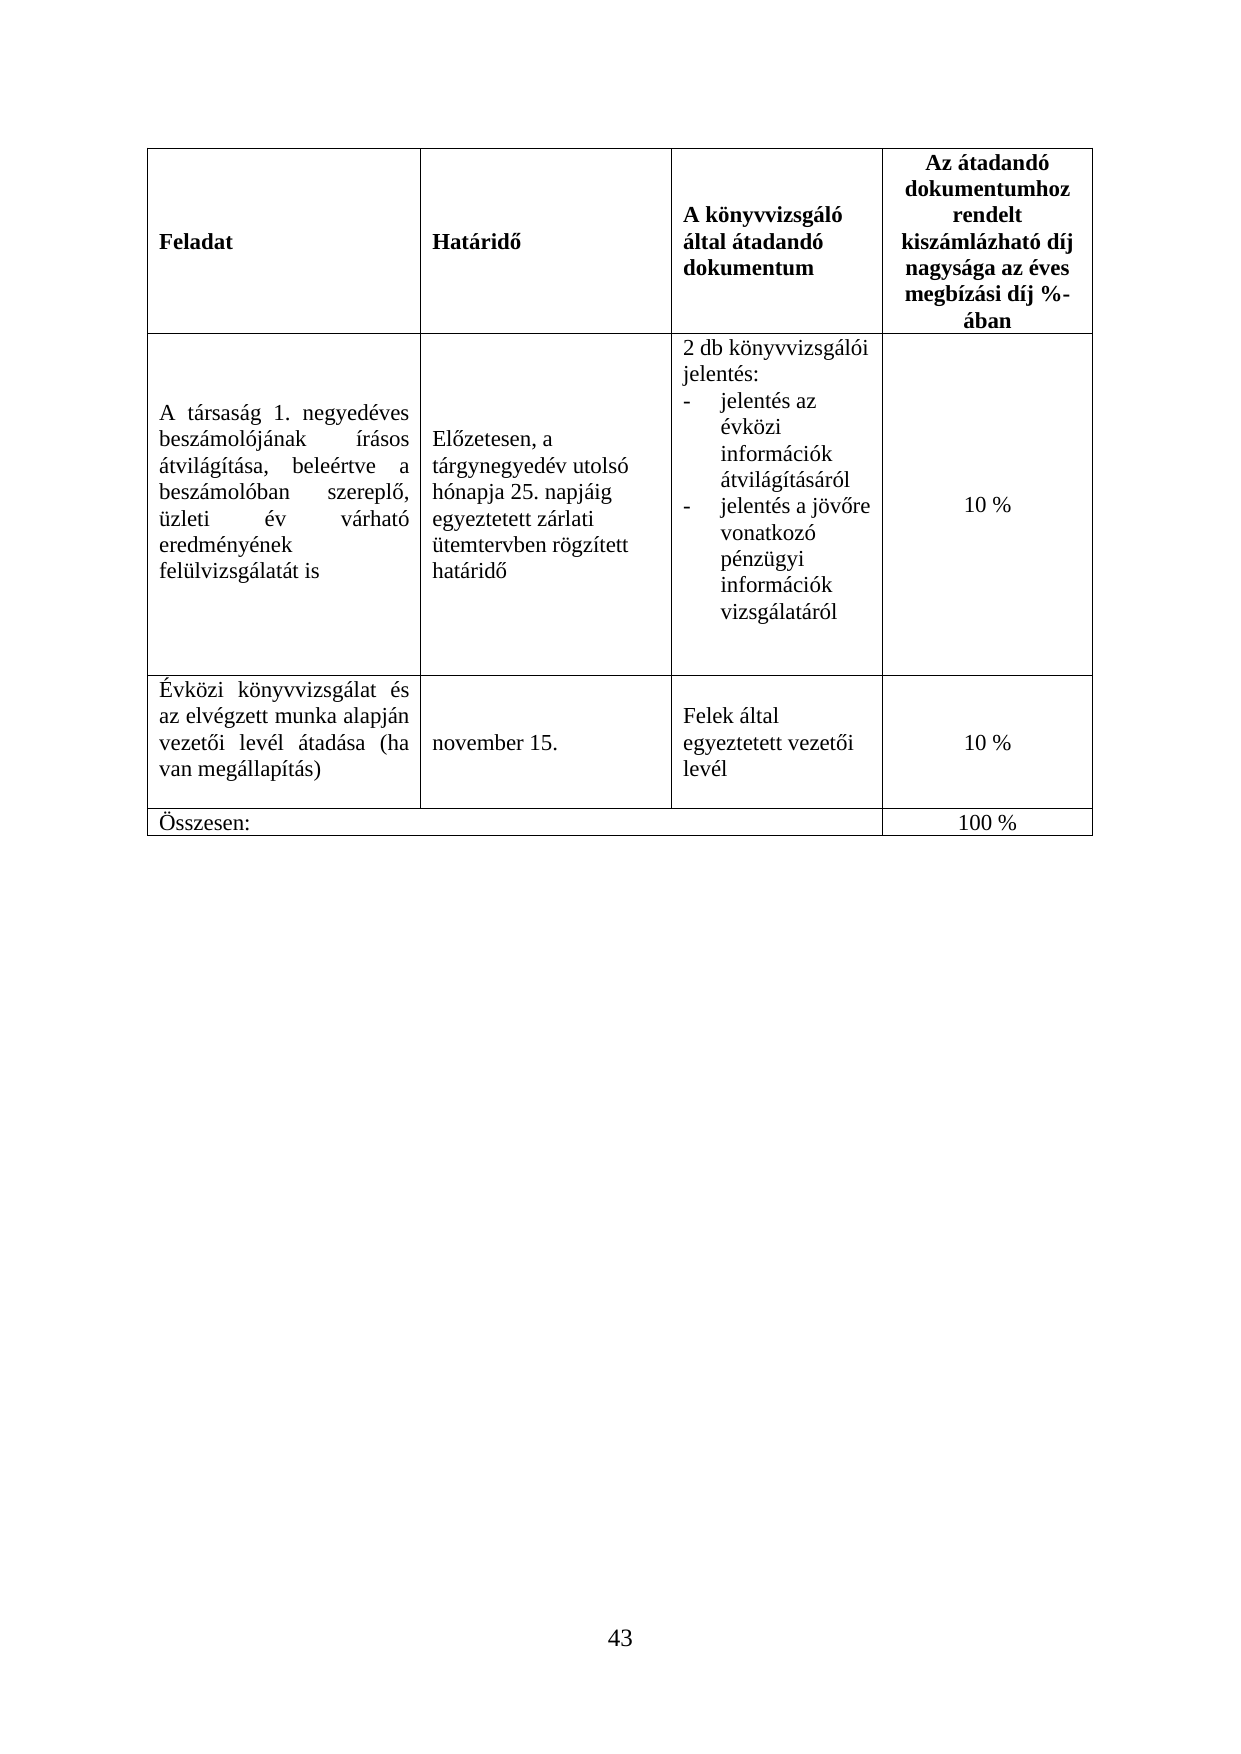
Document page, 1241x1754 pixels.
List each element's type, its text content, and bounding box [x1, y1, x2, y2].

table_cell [672, 334, 882, 675]
table_cell Összesen: [148, 809, 882, 835]
table_cell Felek által egyeztetett vezetői levél [672, 676, 882, 808]
table_cell 10 % [883, 676, 1092, 808]
table_cell A társaság 1. negyedéves beszámolójának írásos átvilágítása, beleértve a beszámolóban szereplő, üzleti év várható eredményének felülvizsgálatát is [148, 334, 420, 675]
table_header Az átadandó dokumentumhoz rendelt kiszámlázható díj nagysága az éves megbízási díj %-ában [883, 149, 1092, 333]
table_cell 10 % [883, 334, 1092, 675]
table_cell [421, 334, 671, 675]
table_cell 100 % [883, 809, 1092, 835]
table_header A könyvvizsgáló által átadandó dokumentum [672, 149, 882, 333]
table_header Feladat [148, 149, 420, 333]
table_cell Évközi könyvvizsgálat és az elvégzett munka alapján vezetői levél átadása (ha van megállapítás) [148, 676, 420, 808]
table_cell november 15. [421, 676, 671, 808]
table_header Határidő [421, 149, 671, 333]
